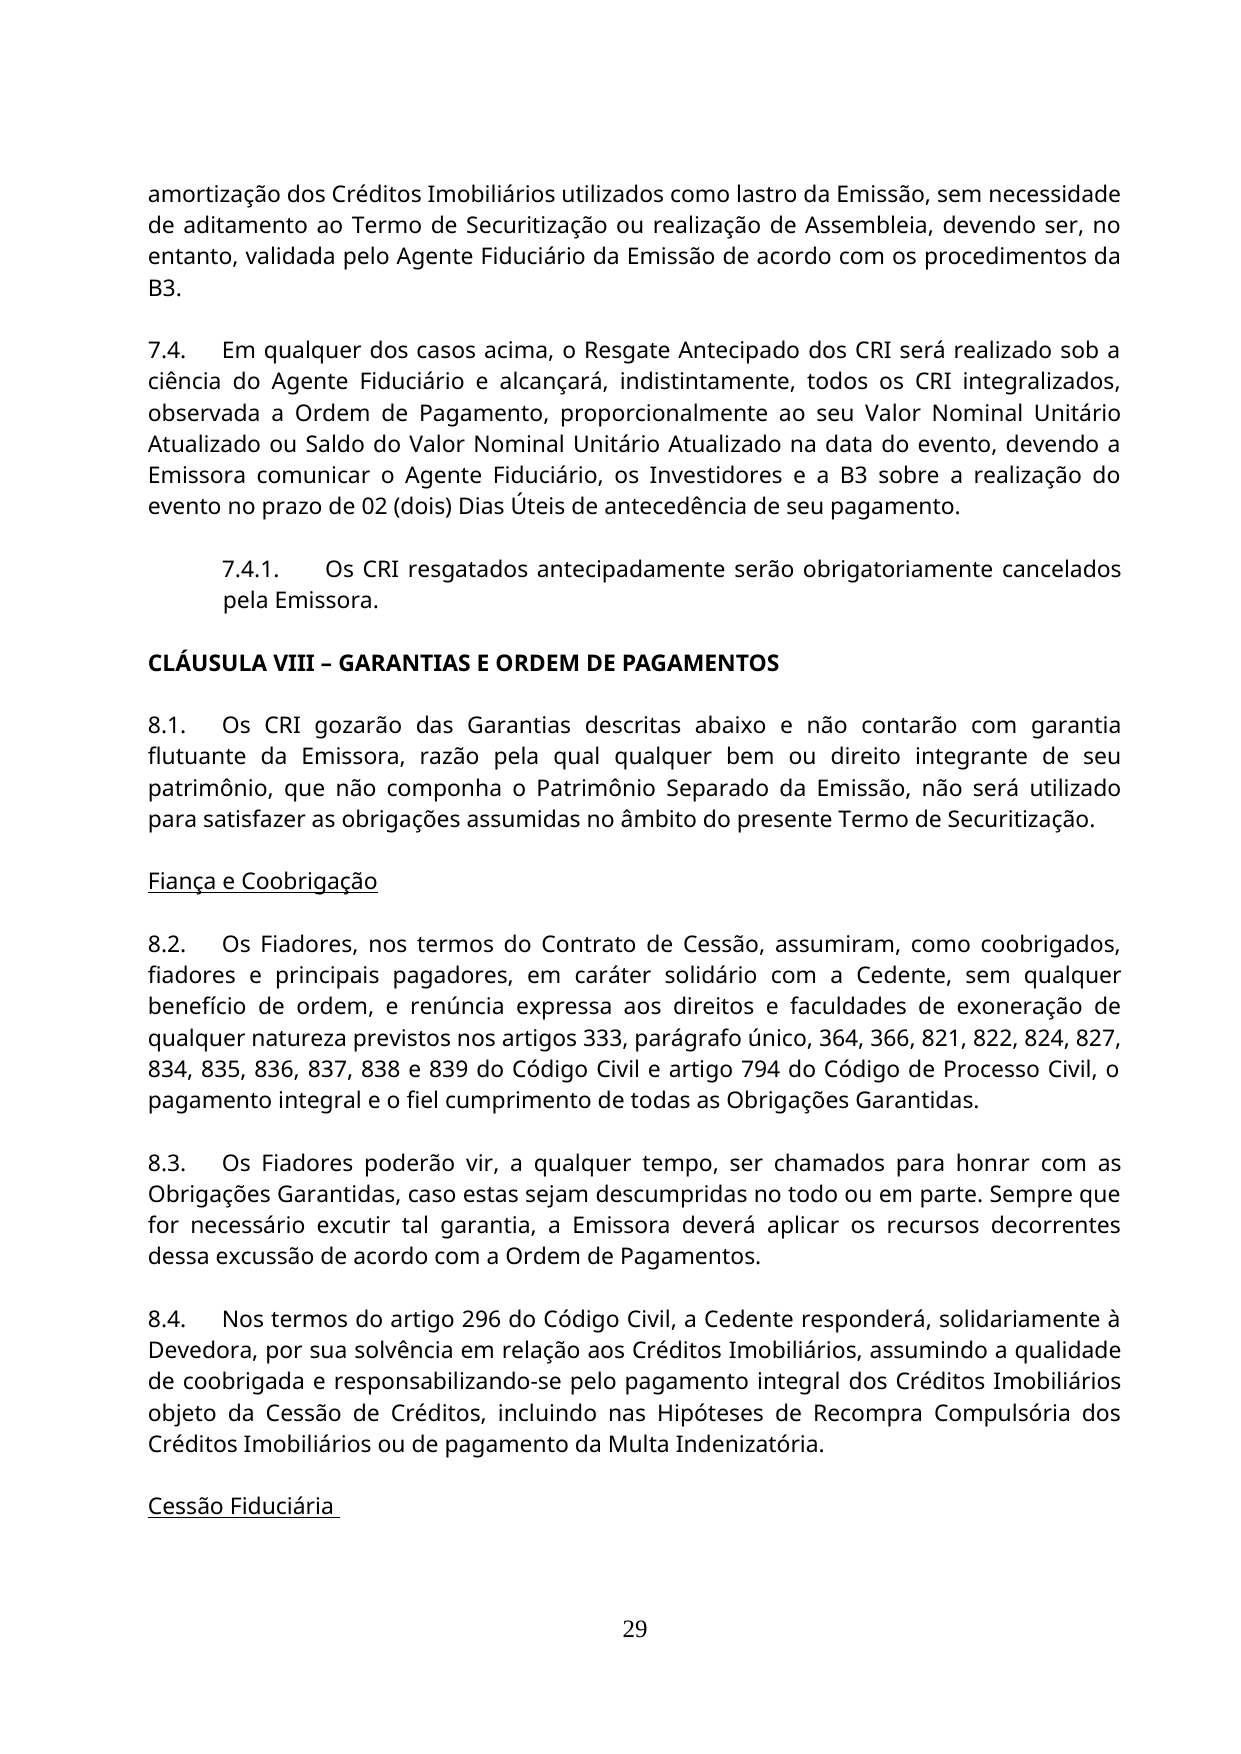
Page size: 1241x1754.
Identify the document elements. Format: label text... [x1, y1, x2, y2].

list Em qualquer dos casos acima, o Resgate Antecipado dos CRI será realizado sob a ciência do Agente Fiduciário e alcançará, indistintamente, todos os CRI integralizados, observada a Ordem de Pagamento, proporcionalmente ao seu Valor Nominal Unitário Atualizado ou Saldo do Valor Nominal Unitário Atualizado na data do evento, devendo a Emissora comunicar o Agente Fiduciário, os Investidores e a B3 sobre a realização do evento no prazo de 02 (dois) Dias Úteis de antecedência de seu pagamento. [148, 333, 1122, 521]
text Cessão Fiduciária [148, 1490, 1122, 1521]
list Nos termos do artigo 296 do Código Civil, a Cedente responderá, solidariamente à Devedora, por sua solvência em relação aos Créditos Imobiliários, assumindo a qualidade de coobrigada e responsabilizando-se pelo pagamento integral dos Créditos Imobiliários objeto da Cessão de Créditos, incluindo nas Hipóteses de Recompra Compulsória dos Créditos Imobiliários ou de pagamento da Multa Indenizatória. [148, 1302, 1122, 1458]
subtitle CLÁUSULA VIII – GARANTIAS E ORDEM DE PAGAMENTOS [148, 646, 1122, 677]
list Os CRI resgatados antecipadamente serão obrigatoriamente cancelados pela Emissora. [222, 552, 1122, 615]
list Os Fiadores, nos termos do Contrato de Cessão, assumiram, como coobrigados, fiadores e principais pagadores, em caráter solidário com a Cedente, sem qualquer benefício de ordem, e renúncia expressa aos direitos e faculdades de exoneração de qualquer natureza previstos nos artigos 333, parágrafo único, 364, 366, 821, 822, 824, 827, 834, 835, 836, 837, 838 e 839 do Código Civil e artigo 794 do Código de Processo Civil, o pagamento integral e o fiel cumprimento de todas as Obrigações Garantidas. [148, 927, 1122, 1115]
list Os CRI gozarão das Garantias descritas abaixo e não contarão com garantia flutuante da Emissora, razão pela qual qualquer bem ou direito integrante de seu patrimônio, que não componha o Patrimônio Separado da Emissão, não será utilizado para satisfazer as obrigações assumidas no âmbito do presente Termo de Securitização. [148, 708, 1122, 833]
text Fiança e Coobrigação [148, 865, 1122, 896]
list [148, 177, 1122, 302]
list Os Fiadores poderão vir, a qualquer tempo, ser chamados para honrar com as Obrigações Garantidas, caso estas sejam descumpridas no todo ou em parte. Sempre que for necessário excutir tal garantia, a Emissora deverá aplicar os recursos decorrentes dessa excussão de acordo com a Ordem de Pagamentos. [148, 1146, 1122, 1271]
